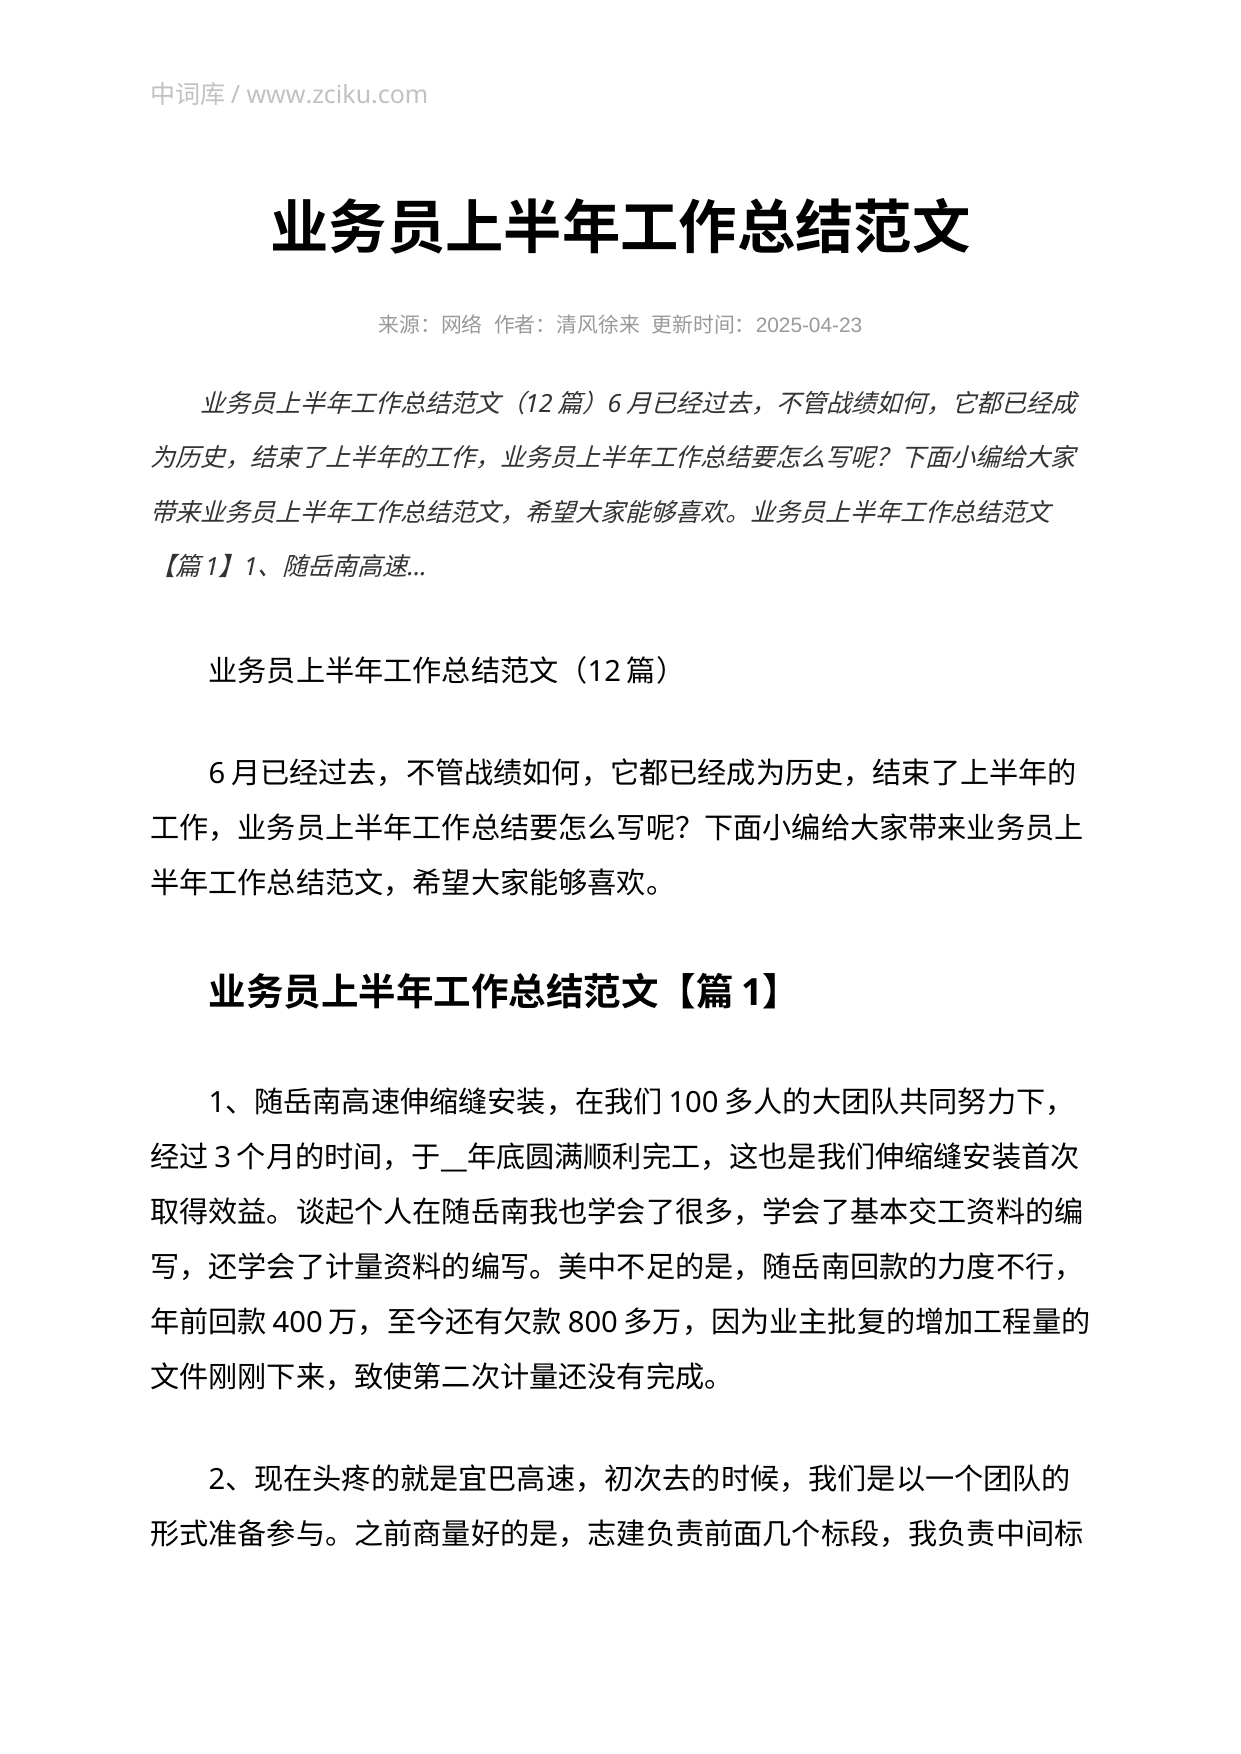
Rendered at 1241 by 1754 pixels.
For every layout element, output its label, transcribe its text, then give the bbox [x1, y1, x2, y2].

text 业务员上半年工作总结范文（12篇） [150, 648, 1090, 690]
subtitle 业务员上半年工作总结范文 [150, 181, 1090, 266]
text 业务员上半年工作总结范文【篇1】 [150, 961, 1090, 1016]
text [150, 1456, 1090, 1553]
text 6月已经过去，不管战绩如何，它都已经成为历史，结束了上半年的工作，业务员上半年工作总结要怎么写呢？下面小编给大家带来业务员上半年工作总结范文，希望大家能够喜欢。 [150, 750, 1090, 902]
text 业务员上半年工作总结范文（12篇）6月已经过去，不管战绩如何，它都已经成为历史，结束了上半年的工作，业务员上半年工作总结要怎么写呢？下面小编给大家带来业务员上半年工作总结范文，希望大家能够喜欢。业务员上半年工作总结范文【篇1】1、随岳南高速... [150, 383, 1090, 583]
text 1、随岳南高速伸缩缝安装，在我们100多人的大团队共同努力下，经过3个月的时间，于__年底圆满顺利完工，这也是我们伸缩缝安装首次取得效益。谈起个人在随岳南我也学会了很多，学会了基本交工资料的编写，还学会了计量资料的编写。美中不足的是，随岳南回款的力度不行，年前回款400万，至今还有欠款800多万，因为业主批复的增加工程量的文件刚刚下来，致使第二次计量还没有完成。 [150, 1079, 1090, 1396]
text 来源：网络 作者：清风徐来 更新时间：2025-04-23 [150, 313, 1090, 337]
